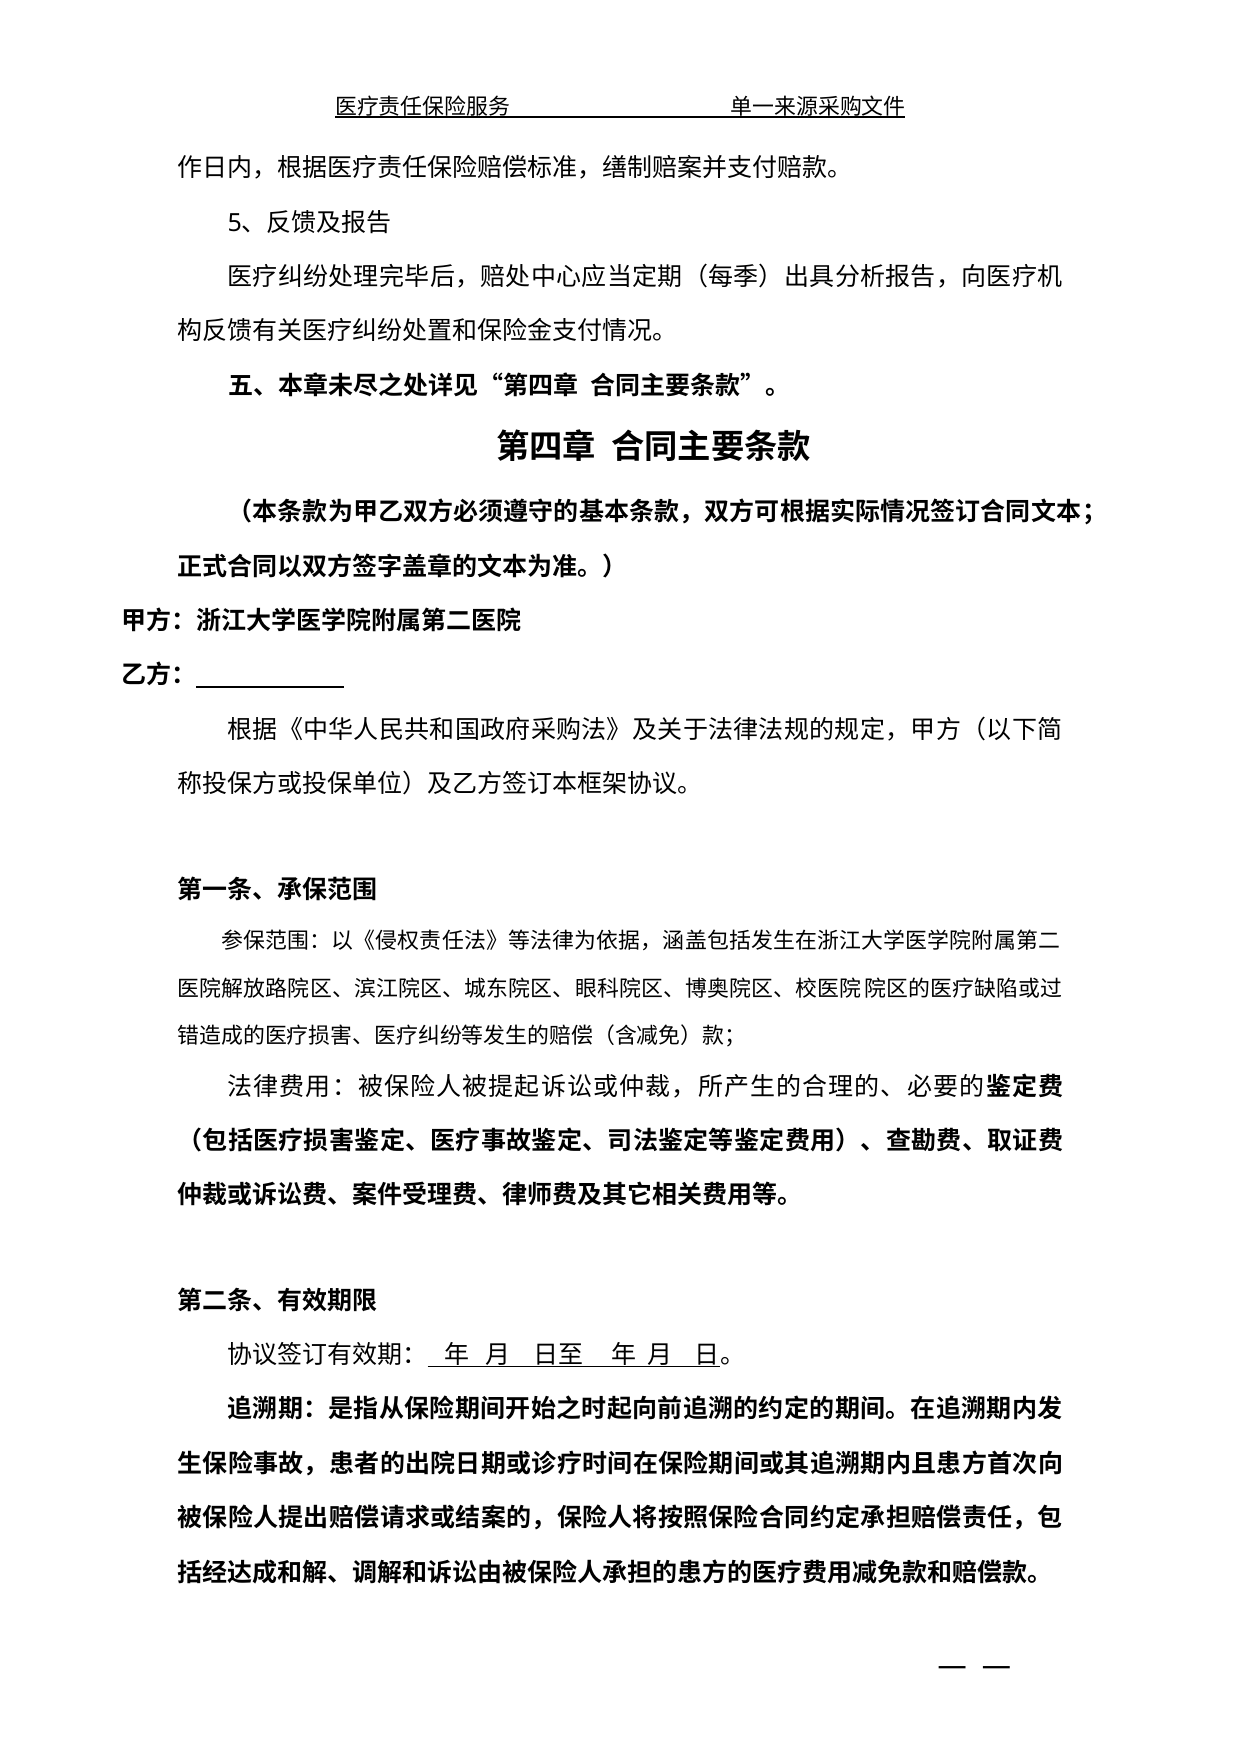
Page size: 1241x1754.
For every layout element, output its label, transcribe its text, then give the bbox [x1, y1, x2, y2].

text 追溯期：是指从保险期间开始之时起向前追溯的约定的期间。在追溯期内发生保险事故，患者的出院日期或诊疗时间在保险期间或其追溯期内且患方首次向被保险人提出赔偿请求或结案的，保险人将按照保险合同约定承担赔偿责任，包括经达成和解、调解和诉讼由被保险人承担的患方的医疗费用减免款和赔偿款。 [177, 1389, 1063, 1588]
text 第一条、承保范围 [177, 869, 1063, 905]
text （本条款为甲乙双方必须遵守的基本条款，双方可根据实际情况签订合同文本；正式合同以双方签字盖章的文本为准。） [177, 492, 1082, 582]
text 第四章 合同主要条款 [177, 419, 1063, 468]
text 医疗纠纷处理完毕后，赔处中心应当定期（每季）出具分析报告，向医疗机构反馈有关医疗纠纷处置和保险金支付情况。 [177, 256, 1063, 347]
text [177, 148, 1063, 184]
text 甲方：浙江大学医学院附属第二医院 [121, 601, 1063, 637]
text 法律费用：被保险人被提起诉讼或仲裁，所产生的合理的、必要的鉴定费（包括医疗损害鉴定、医疗事故鉴定、司法鉴定等鉴定费用）、查勘费、取证费、仲裁或诉讼费、案件受理费、律师费及其它相关费用等。 [177, 1066, 1063, 1211]
text 5、反馈及报告 [177, 202, 1063, 238]
text 第二条、有效期限 [177, 1280, 1063, 1316]
text 五、本章未尽之处详见“第四章 合同主要条款”。 [177, 365, 1063, 401]
text 根据《中华人民共和国政府采购法》及关于法律法规的规定，甲方（以下简称投保方或投保单位）及乙方签订本框架协议。 [177, 709, 1063, 800]
text 协议签订有效期： 年 月 日至 年 月 日。 [177, 1334, 1063, 1371]
text 参保范围：以《侵权责任法》等法律为依据，涵盖包括发生在浙江大学医学院附属第二医院解放路院区、滨江院区、城东院区、眼科院区、博奥院区、校医院院区的医疗缺陷或过错造成的医疗损害、医疗纠纷等发生的赔偿（含减免）款； [177, 923, 1063, 1050]
text 乙方： [121, 655, 1063, 691]
